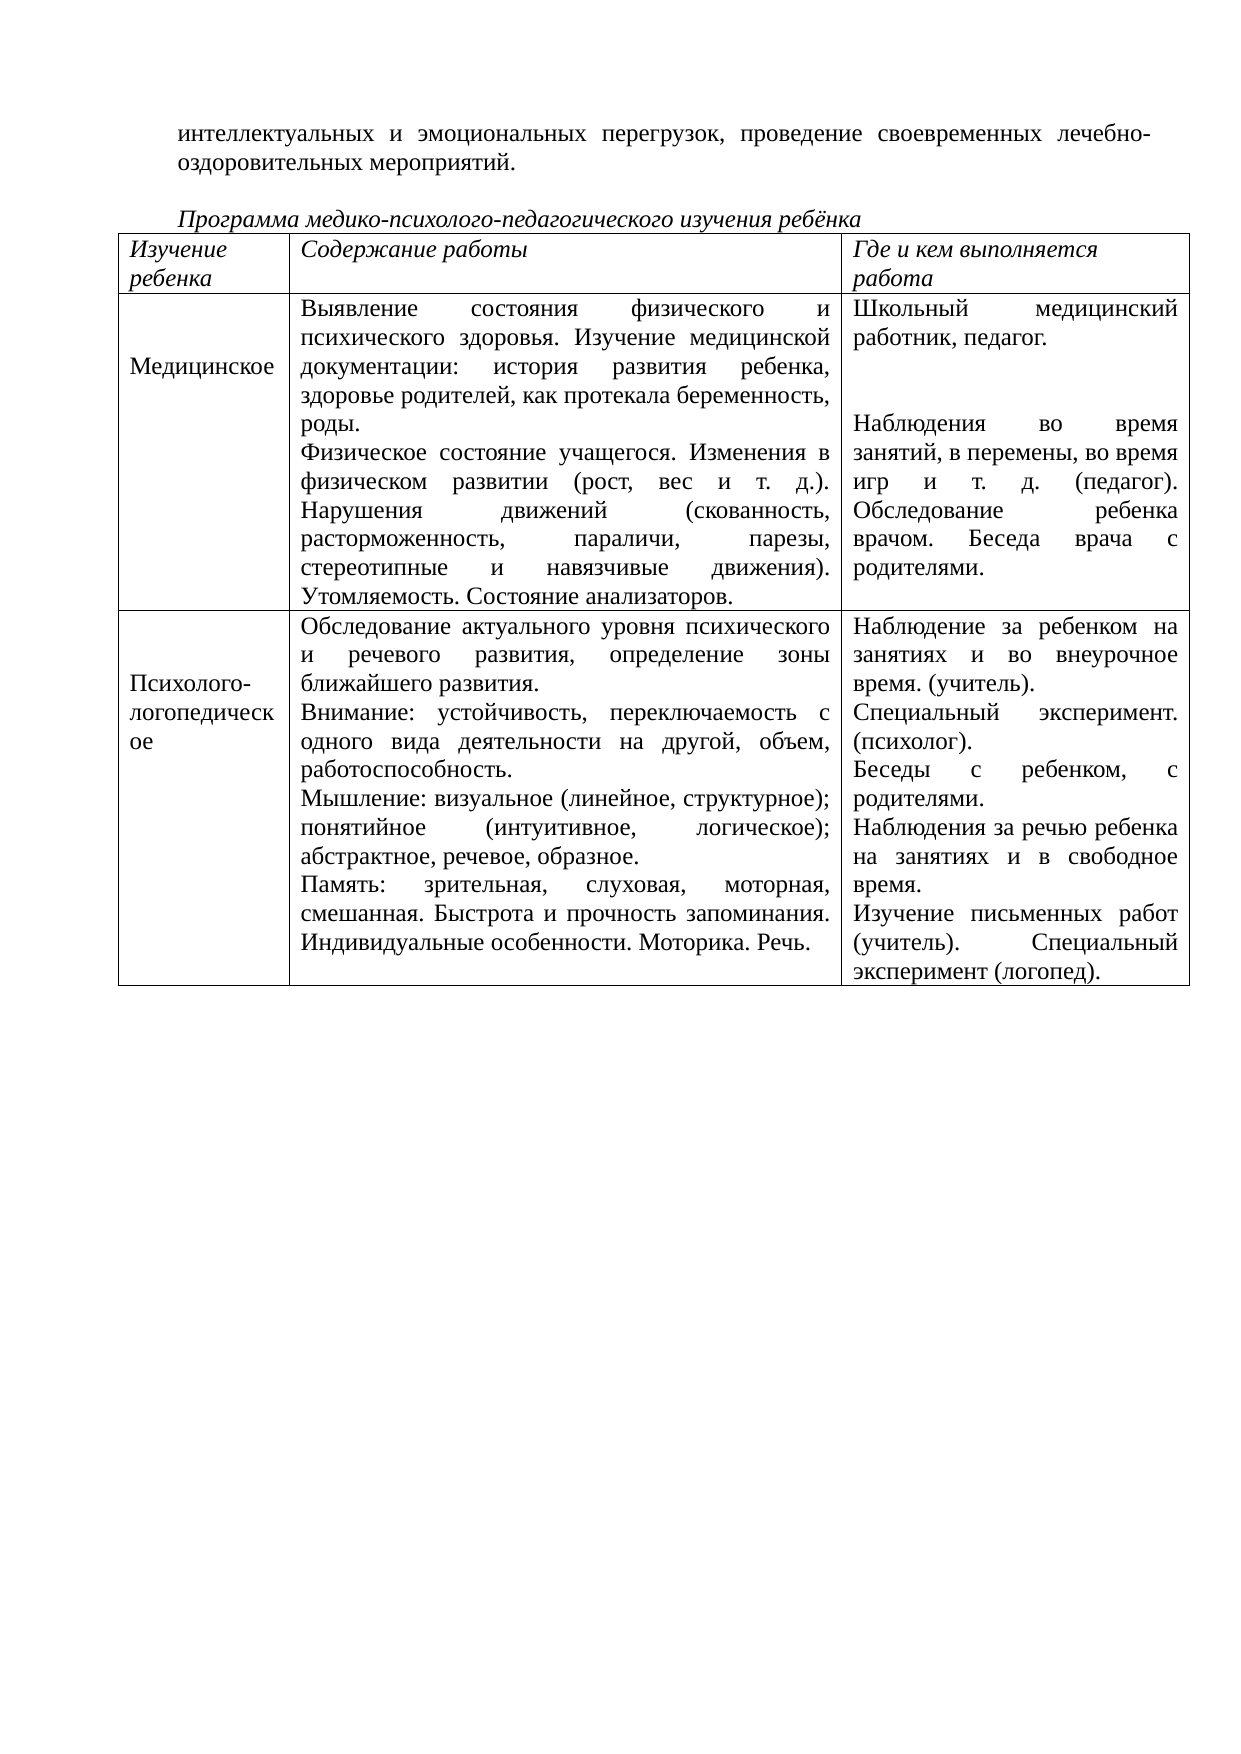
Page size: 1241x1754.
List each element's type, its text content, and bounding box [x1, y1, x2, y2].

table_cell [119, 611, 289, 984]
text Программа медико-психолого-педагогического изучения ребёнка [177, 204, 1152, 233]
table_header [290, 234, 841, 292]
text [177, 118, 1152, 176]
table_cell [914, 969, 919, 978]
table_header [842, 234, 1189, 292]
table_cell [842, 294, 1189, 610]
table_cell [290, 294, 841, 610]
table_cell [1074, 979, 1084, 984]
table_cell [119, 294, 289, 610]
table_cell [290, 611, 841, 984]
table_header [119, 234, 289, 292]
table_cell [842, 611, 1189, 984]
